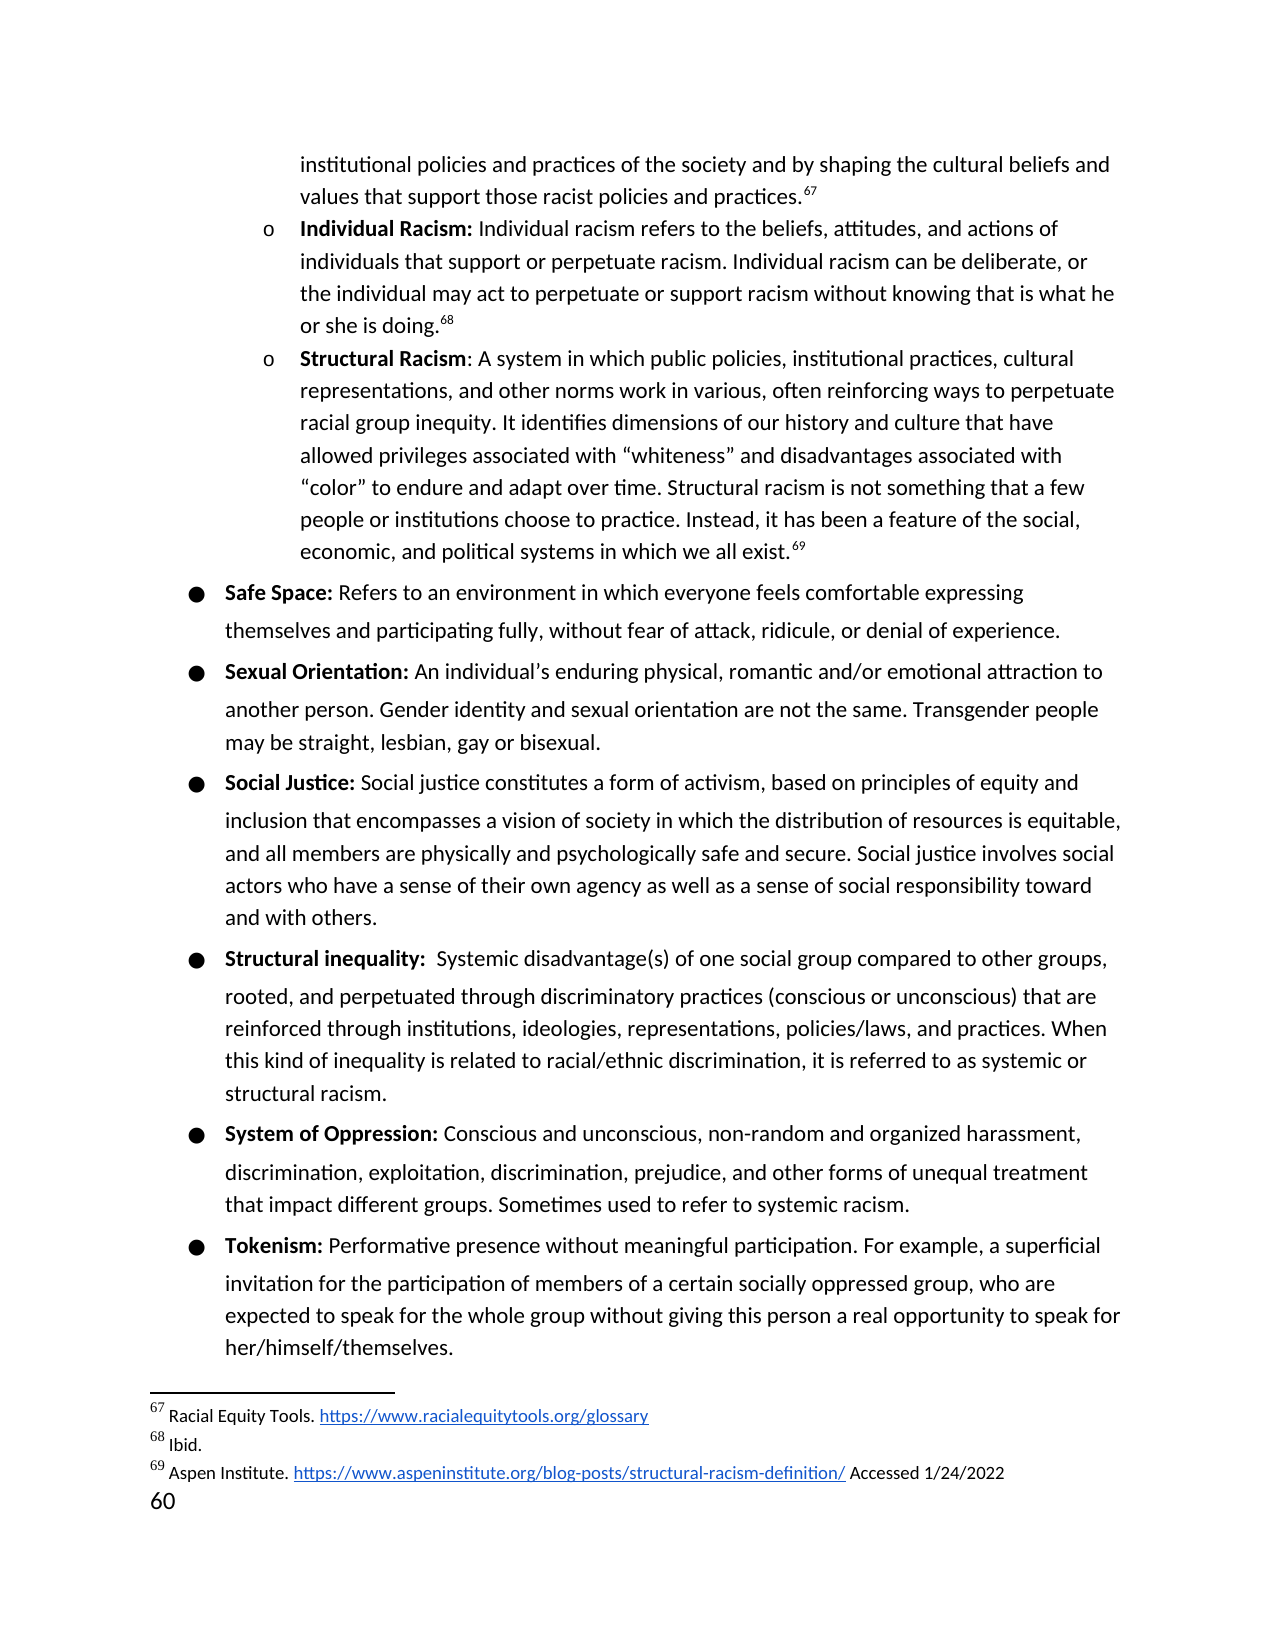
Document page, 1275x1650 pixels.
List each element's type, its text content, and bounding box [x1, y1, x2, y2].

list Sexual Orientation: An individual’s enduring physical, romantic and/or emotional attraction to another person. Gender identity and sexual orientation are not the same. Transgender people may be straight, lesbian, gay or bisexual. [187, 648, 1125, 756]
list Structural inequality: Systemic disadvantage(s) of one social group compared to other groups, rooted, and perpetuated through discriminatory practices (conscious or unconscious) that are reinforced through institutions, ideologies, representations, policies/laws, and practices. When this kind of inequality is related to racial/ethnic discrimination, it is referred to as systemic or structural racism. [187, 935, 1125, 1107]
list System of Oppression: Conscious and unconscious, non-random and organized harassment, discrimination, exploitation, discrimination, prejudice, and other forms of unequal treatment that impact different groups. Sometimes used to refer to systemic racism. [187, 1111, 1125, 1218]
list Safe Space: Refers to an environment in which everyone feels comfortable expressing themselves and participating fully, without fear of attack, ridicule, or denial of experience. [187, 569, 1125, 644]
list Structural Racism: A system in which public policies, institutional practices, cultural representations, and other norms work in various, often reinforcing ways to perpetuate racial group inequity. It identifies dimensions of our history and culture that have allowed privileges associated with “whiteness” and disadvantages associated with “color” to endure and adapt over time. Structural racism is not something that a few people or institutions choose to practice. Instead, it has been a feature of the social, economic, and political systems in which we all exist. [262, 344, 1125, 565]
list Tokenism: Performative presence without meaningful participation. For example, a superficial invitation for the participation of members of a certain socially oppressed group, who are expected to speak for the whole group without giving this person a real opportunity to speak for her/himself/themselves. [187, 1222, 1125, 1362]
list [262, 150, 1125, 210]
list Individual Racism: Individual racism refers to the beliefs, attitudes, and actions of individuals that support or perpetuate racism. Individual racism can be deliberate, or the individual may act to perpetuate or support racism without knowing that is what he or she is doing. [262, 214, 1125, 339]
list Social Justice: Social justice constitutes a form of activism, based on principles of equity and inclusion that encompasses a vision of society in which the distribution of resources is equitable, and all members are physically and psychologically safe and secure. Social justice involves social actors who have a sense of their own agency as well as a sense of social responsibility toward and with others. [187, 760, 1125, 931]
